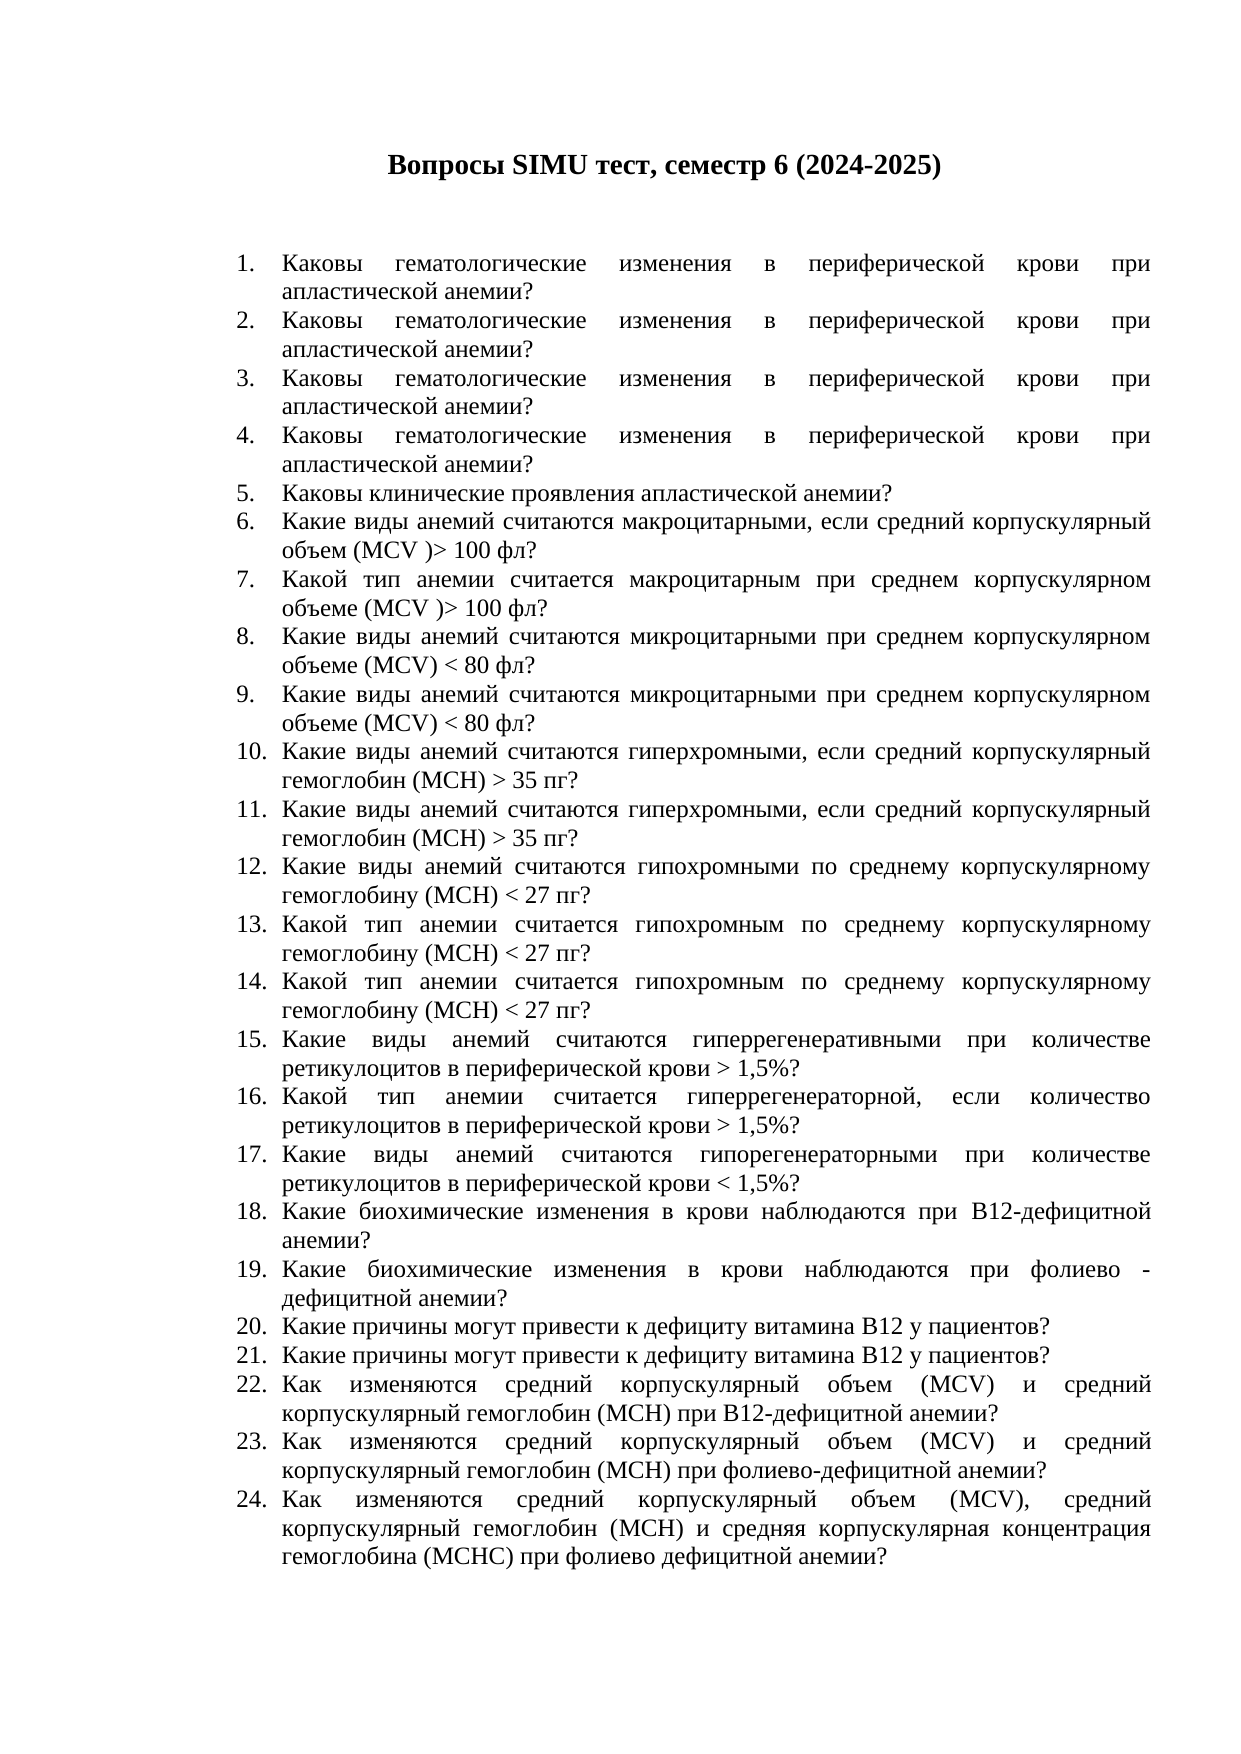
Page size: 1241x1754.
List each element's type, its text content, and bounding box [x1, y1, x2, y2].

list Какие виды анемий считаются гиперхромными, если средний корпускулярный гемоглобин (MCH) > 35 пг? [236, 736, 1152, 794]
list Каковы гематологические изменения в периферической крови при апластической анемии? [236, 420, 1152, 478]
list Какой тип анемии считается макроцитарным при среднем корпускулярном объеме (MCV )> 100 фл? [236, 564, 1152, 621]
list Какой тип анемии считается гипохромным по среднему корпускулярному гемоглобину (MCH) ˂ 27 пг? [236, 966, 1152, 1024]
list Какие биохимические изменения в крови наблюдаются при B12-дефицитной анемии? [236, 1196, 1152, 1254]
list Каковы клинические проявления апластической анемии? [236, 478, 1152, 506]
list Как изменяются средний корпускулярный объем (MCV) и средний корпускулярный гемоглобин (MCH) при B12-дефицитной анемии? [236, 1369, 1152, 1426]
list Какой тип анемии считается гипохромным по среднему корпускулярному гемоглобину (MCH) ˂ 27 пг? [236, 909, 1152, 966]
list Как изменяются средний корпускулярный объем (MCV) и средний корпускулярный гемоглобин (MCH) при фолиево-дефицитной анемии? [236, 1426, 1152, 1484]
list Какие виды анемий считаются микроцитарными при среднем корпускулярном объеме (MCV) ˂ 80 фл? [236, 621, 1152, 679]
list Каковы гематологические изменения в периферической крови при апластической анемии? [236, 305, 1152, 363]
list Какие виды анемий считаются гиперхромными, если средний корпускулярный гемоглобин (MCH) > 35 пг? [236, 794, 1152, 851]
list Какие виды анемий считаются микроцитарными при среднем корпускулярном объеме (MCV) ˂ 80 фл? [236, 679, 1152, 736]
list Каковы гематологические изменения в периферической крови при апластической анемии? [236, 363, 1152, 420]
list Какие биохимические изменения в крови наблюдаются при фолиево -дефицитной анемии? [236, 1254, 1152, 1311]
list Какие причины могут привести к дефициту витамина B12 у пациентов? [236, 1340, 1152, 1369]
list Каковы гематологические изменения в периферической крови при апластической анемии? [236, 248, 1152, 305]
list Какие виды анемий считаются гипохромными по среднему корпускулярному гемоглобину (MCH) ˂ 27 пг? [236, 851, 1152, 909]
list Какие причины могут привести к дефициту витамина B12 у пациентов? [236, 1311, 1152, 1340]
list Как изменяются средний корпускулярный объем (MCV), средний корпускулярный гемоглобин (MCH) и средняя корпускулярная концентрация гемоглобина (MCHC) при фолиево дефицитной анемии? [236, 1484, 1152, 1570]
list Какие виды анемий считаются гиперрегенеративными при количестве ретикулоцитов в периферической крови > 1,5%? [236, 1024, 1152, 1081]
list Какие виды анемий считаются гипорегенераторными при количестве ретикулоцитов в периферической крови ˂ 1,5%? [236, 1139, 1152, 1196]
list Какие виды анемий считаются макроцитарными, если средний корпускулярный объем (MCV )> 100 фл? [236, 506, 1152, 564]
list Какой тип анемии считается гиперрегенераторной, если количество ретикулоцитов в периферической крови > 1,5%? [236, 1081, 1152, 1139]
text Вопросы SIMU тест, семестр 6 (2024-2025) [177, 147, 1152, 181]
